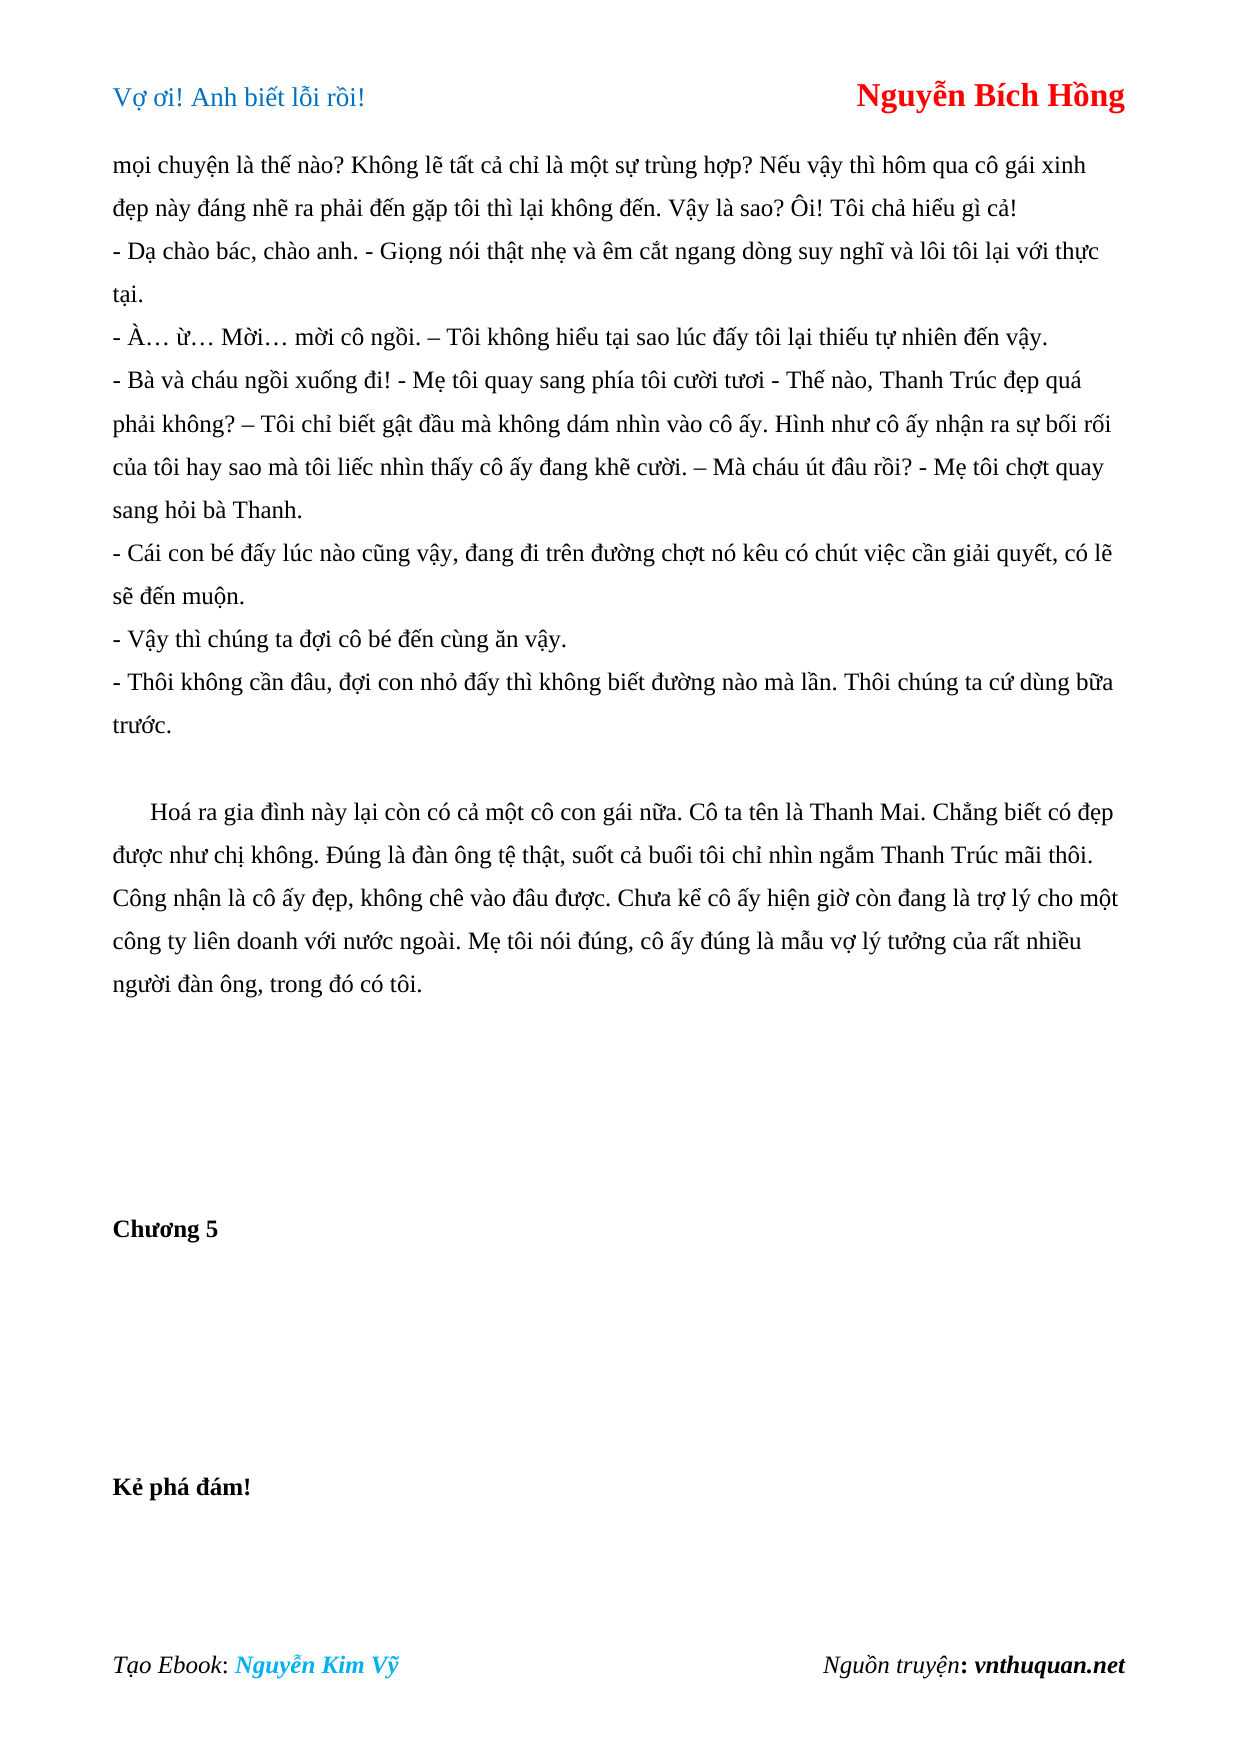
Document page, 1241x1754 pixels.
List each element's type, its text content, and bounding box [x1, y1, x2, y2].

text Kẻ phá đám! [112, 1472, 1128, 1544]
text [112, 150, 1128, 1199]
text Chương 5 [112, 1214, 1128, 1242]
